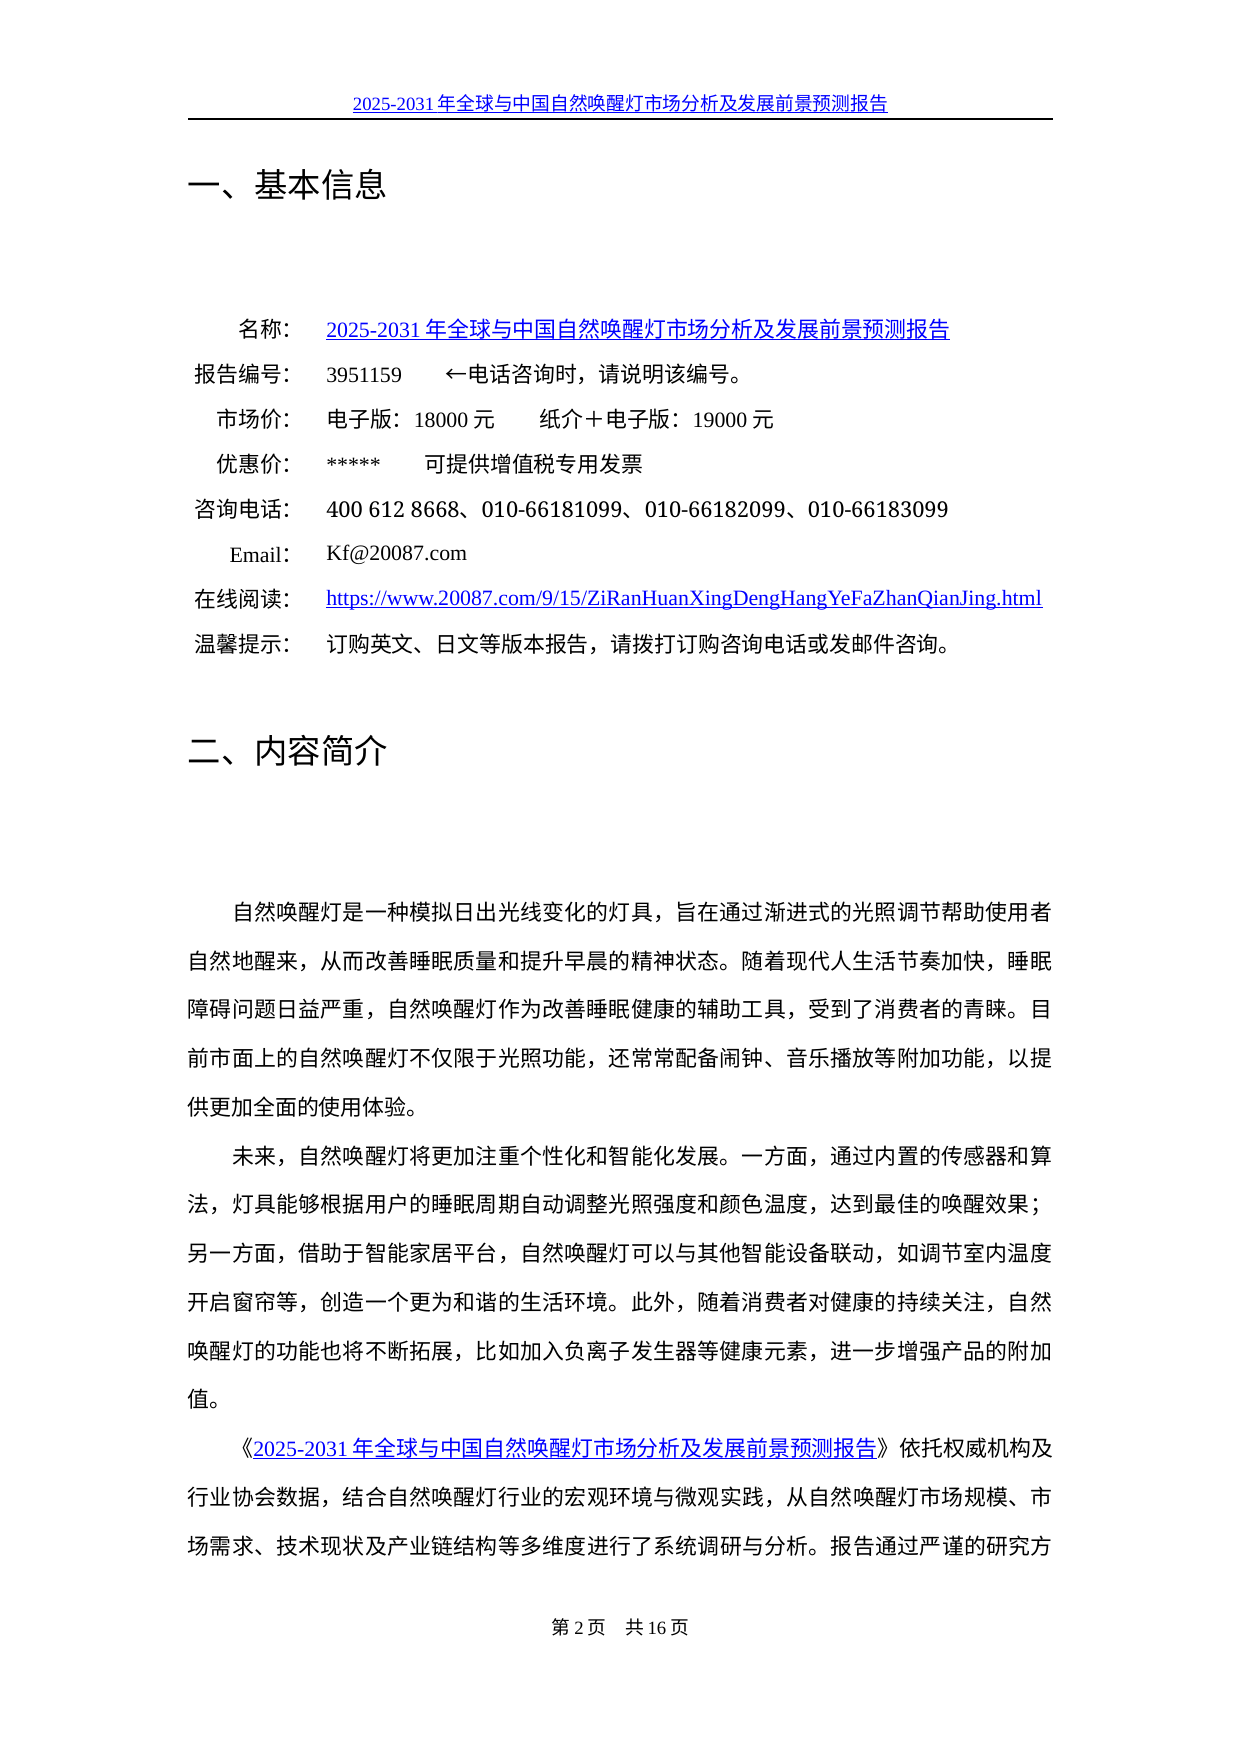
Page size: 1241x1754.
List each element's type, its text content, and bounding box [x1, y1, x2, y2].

table_cell 咨询电话： [167, 492, 315, 537]
title 二、内容简介 [187, 717, 1053, 782]
table_cell 报告编号： [167, 357, 315, 402]
table_cell Kf@20087.com [315, 537, 1073, 582]
table_cell 400 612 8668、010-66181099、010-66182099、010-66183099 [315, 492, 1073, 537]
table_cell 在线阅读： [167, 582, 315, 627]
table_cell ***** 可提供增值税专用发票 [315, 447, 1073, 492]
table_cell 电子版：18000 元 纸介＋电子版：19000 元 [315, 402, 1073, 447]
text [187, 894, 1053, 1561]
title 一、基本信息 [187, 150, 1053, 215]
table_cell [315, 582, 1073, 627]
table_cell 温馨提示： [167, 627, 315, 672]
table_cell 3951159 ←电话咨询时，请说明该编号。 [315, 357, 1073, 402]
table_cell 订购英文、日文等版本报告，请拨打订购咨询电话或发邮件咨询。 [315, 627, 1073, 672]
table_cell Email： [167, 537, 315, 582]
table_header 2025-2031年全球与中国自然唤醒灯市场分析及发展前景预测报告 [315, 312, 1073, 357]
table_cell 市场价： [167, 402, 315, 447]
table_header 名称： [167, 312, 315, 357]
table_cell 优惠价： [167, 447, 315, 492]
